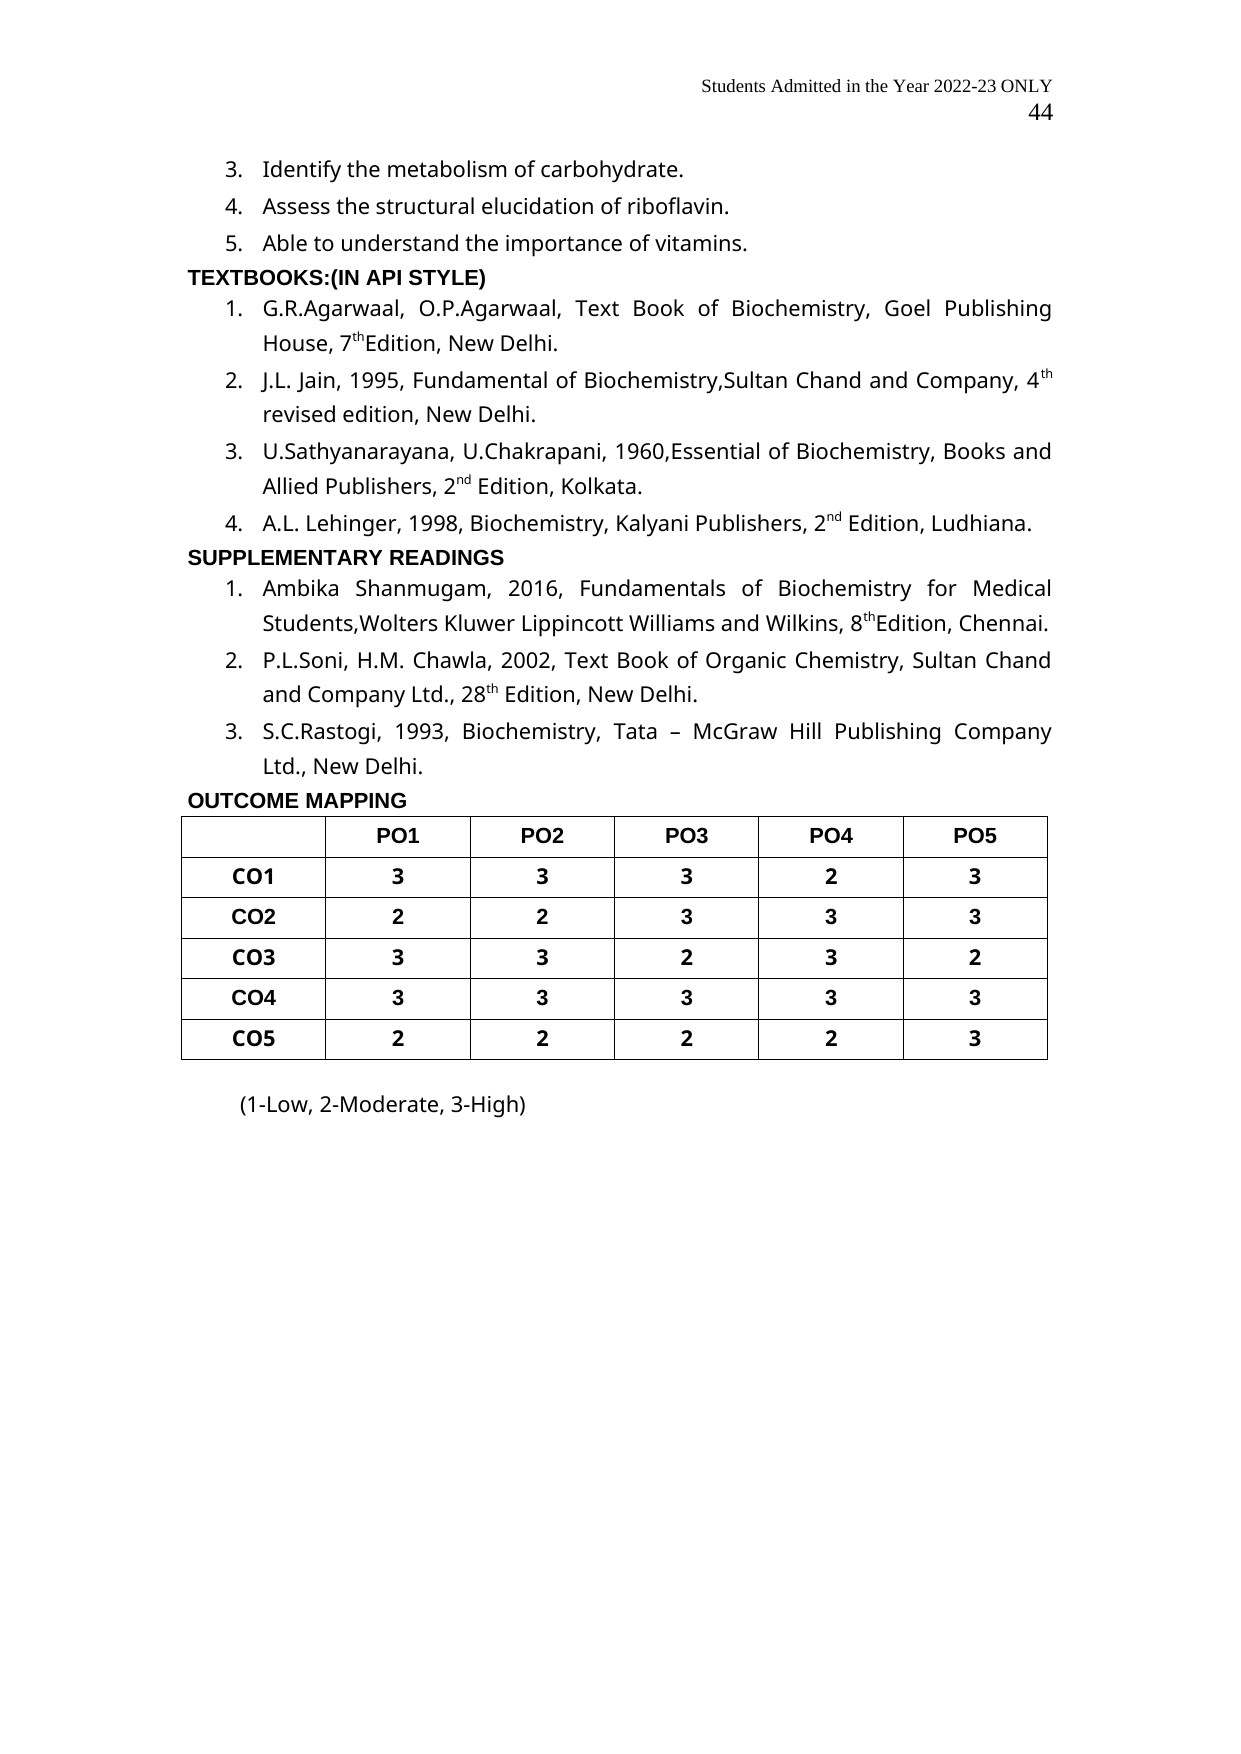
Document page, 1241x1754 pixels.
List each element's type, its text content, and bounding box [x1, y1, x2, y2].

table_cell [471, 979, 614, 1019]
list U.Sathyanarayana, U.Chakrapani, 1960,Essential of Biochemistry, Books and Allied Publishers, 2nd Edition, Kolkata. [225, 436, 1053, 501]
list Identify the metabolism of carbohydrate. [225, 154, 1053, 184]
text (1-Low, 2-Moderate, 3-High) [187, 1089, 1053, 1118]
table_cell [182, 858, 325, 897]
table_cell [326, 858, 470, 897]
text TEXTBOOKS:(IN API STYLE) [187, 265, 1053, 290]
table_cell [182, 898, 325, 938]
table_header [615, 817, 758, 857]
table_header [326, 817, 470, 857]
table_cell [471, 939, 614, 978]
list Ambika Shanmugam, 2016, Fundamentals of Biochemistry for Medical Students,Wolters Kluwer Lippincott Williams and Wilkins, 8thEdition, Chennai. [225, 573, 1053, 638]
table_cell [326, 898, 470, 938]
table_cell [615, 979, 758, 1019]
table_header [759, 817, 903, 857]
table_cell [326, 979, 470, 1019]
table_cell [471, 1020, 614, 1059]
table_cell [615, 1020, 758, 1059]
list J.L. Jain, 1995, Fundamental of Biochemistry,Sultan Chand and Company, 4th revised edition, New Delhi. [225, 364, 1053, 429]
list A.L. Lehinger, 1998, Biochemistry, Kalyani Publishers, 2nd Edition, Ludhiana. [225, 508, 1053, 538]
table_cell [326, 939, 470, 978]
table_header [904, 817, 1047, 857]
text SUPPLEMENTARY READINGS [187, 545, 1053, 570]
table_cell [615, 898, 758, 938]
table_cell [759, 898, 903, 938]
text OUTCOME MAPPING [187, 788, 1053, 813]
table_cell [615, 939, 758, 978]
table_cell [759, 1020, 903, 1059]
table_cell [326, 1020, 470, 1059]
list G.R.Agarwaal, O.P.Agarwaal, Text Book of Biochemistry, Goel Publishing House, 7thEdition, New Delhi. [225, 293, 1053, 357]
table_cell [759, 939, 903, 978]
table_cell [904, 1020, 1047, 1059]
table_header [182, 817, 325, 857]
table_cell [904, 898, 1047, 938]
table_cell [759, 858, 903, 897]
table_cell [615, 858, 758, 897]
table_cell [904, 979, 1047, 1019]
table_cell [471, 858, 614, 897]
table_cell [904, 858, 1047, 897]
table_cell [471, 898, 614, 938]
list P.L.Soni, H.M. Chawla, 2002, Text Book of Organic Chemistry, Sultan Chand and Company Ltd., 28th Edition, New Delhi. [225, 645, 1053, 709]
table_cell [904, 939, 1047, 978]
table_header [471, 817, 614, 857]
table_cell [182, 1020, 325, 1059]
list Assess the structural elucidation of riboflavin. [225, 191, 1053, 221]
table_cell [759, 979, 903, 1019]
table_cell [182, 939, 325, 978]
list Able to understand the importance of vitamins. [225, 228, 1053, 258]
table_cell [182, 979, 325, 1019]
list S.C.Rastogi, 1993, Biochemistry, Tata – McGraw Hill Publishing Company Ltd., New Delhi. [225, 716, 1053, 781]
